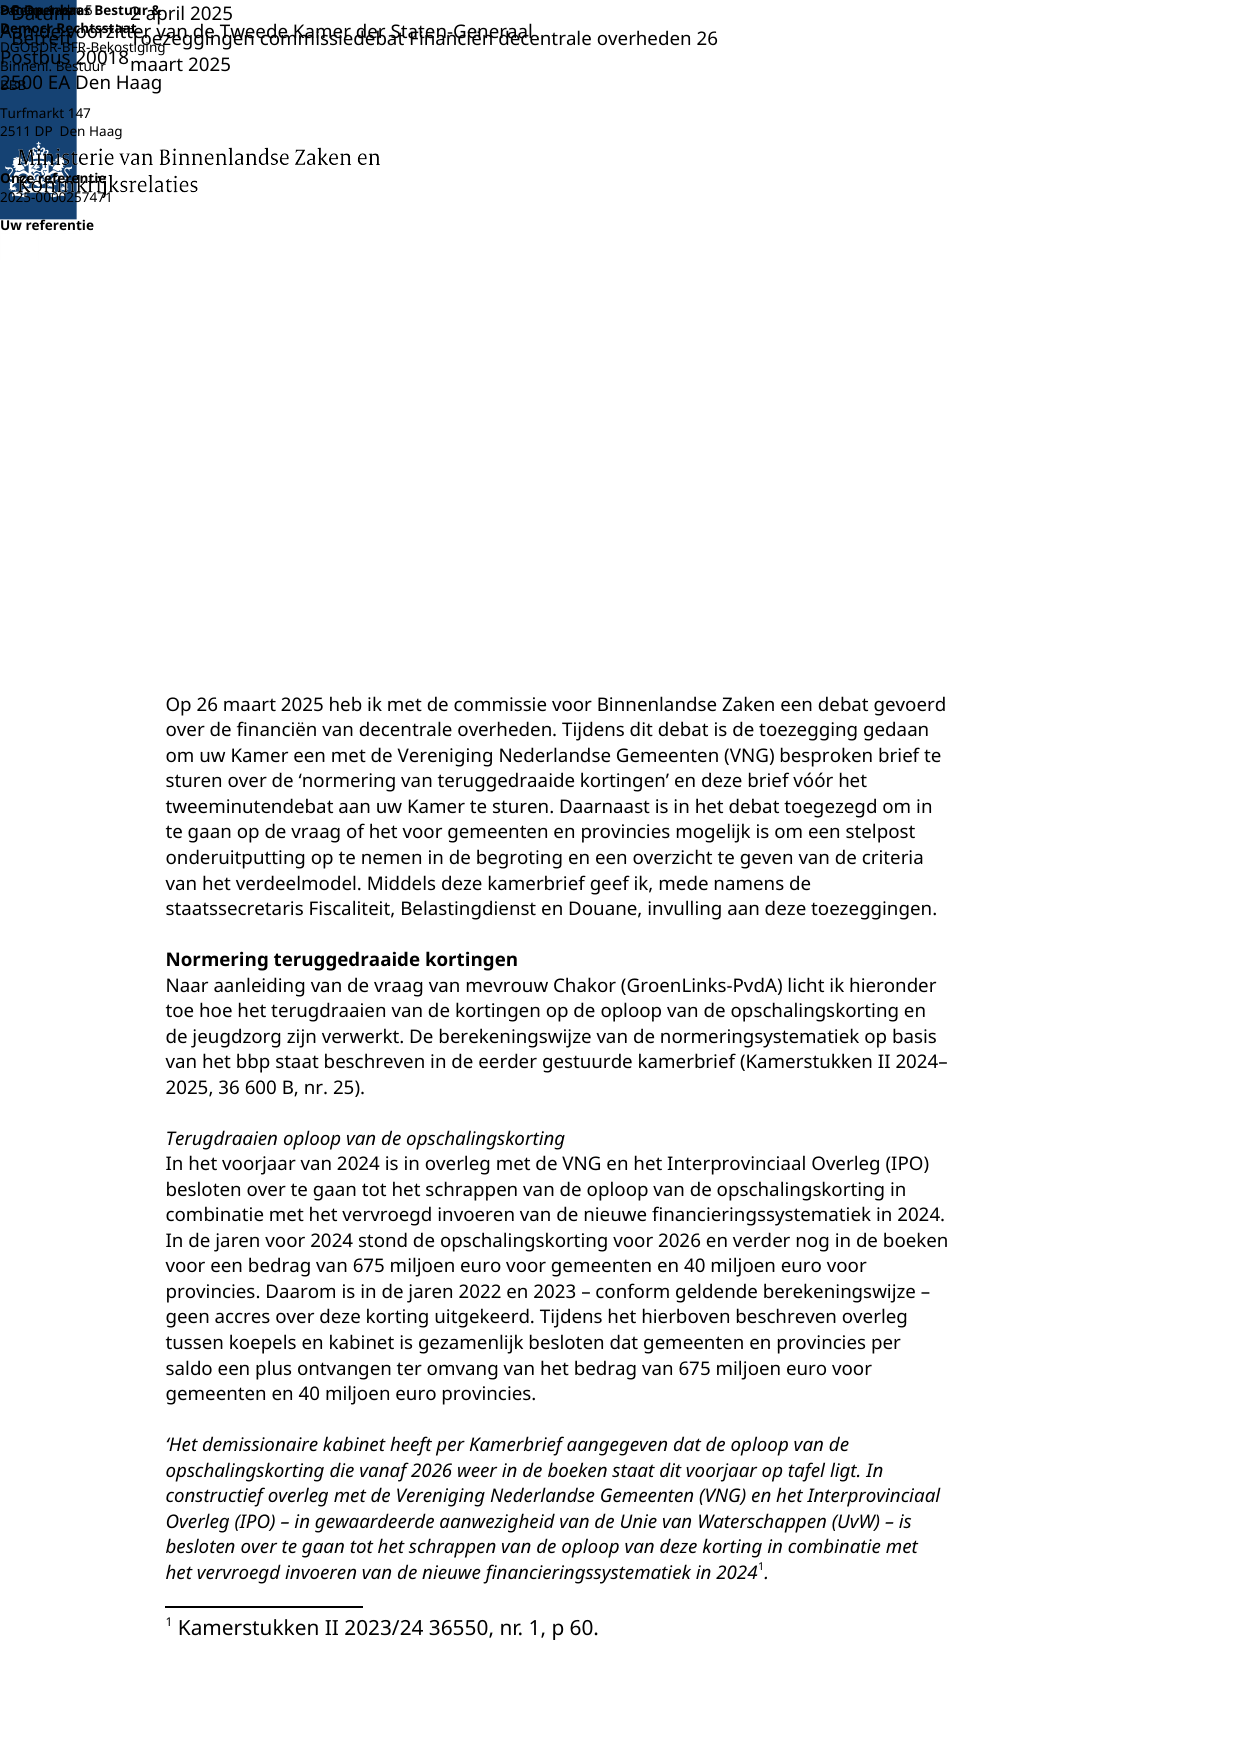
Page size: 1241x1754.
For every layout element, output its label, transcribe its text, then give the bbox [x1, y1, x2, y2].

text Normering teruggedraaide kortingen [165, 946, 951, 972]
text In het voorjaar van 2024 is in overleg met de VNG en het Interprovinciaal Overleg (IPO) besloten over te gaan tot het schrappen van de oploop van de opschalingskorting in combinatie met het vervroegd invoeren van de nieuwe financieringssystematiek in 2024. In de jaren voor 2024 stond de opschalingskorting voor 2026 en verder nog in de boeken voor een bedrag van 675 miljoen euro voor gemeenten en 40 miljoen euro voor provincies. Daarom is in de jaren 2022 en 2023 – conform geldende berekeningswijze – geen accres over deze korting uitgekeerd. Tijdens het hierboven beschreven overleg tussen koepels en kabinet is gezamenlijk besloten dat gemeenten en provincies per saldo een plus ontvangen ter omvang van het bedrag van 675 miljoen euro voor gemeenten en 40 miljoen euro provincies. [165, 1151, 951, 1406]
picture [378, 36, 384, 44]
text Terugdraaien oploop van de opschalingskorting [165, 1125, 951, 1151]
text Naar aanleiding van de vraag van mevrouw Chakor (GroenLinks-PvdA) licht ik hieronder toe hoe het terugdraaien van de kortingen op de oploop van de opschalingskorting en de jeugdzorg zijn verwerkt. De berekeningswijze van de normeringsystematiek op basis van het bbp staat beschreven in de eerder gestuurde kamerbrief (Kamerstukken II 2024–2025, 36 600 B, nr. 25). [165, 972, 951, 1099]
text ‘Het demissionaire kabinet heeft per Kamerbrief aangegeven dat de oploop van de opschalingskorting die vanaf 2026 weer in de boeken staat dit voorjaar op tafel ligt. In constructief overleg met de Vereniging Nederlandse Gemeenten (VNG) en het Interprovinciaal Overleg (IPO) – in gewaardeerde aanwezigheid van de Unie van Waterschappen (UvW) – is besloten over te gaan tot het schrappen van de oploop van deze korting in combinatie met het vervroegd invoeren van de nieuwe financieringssystematiek in 2024. [165, 1431, 951, 1584]
text Op 26 maart 2025 heb ik met de commissie voor Binnenlandse Zaken een debat gevoerd over de financiën van decentrale overheden. Tijdens dit debat is de toezegging gedaan om uw Kamer een met de Vereniging Nederlandse Gemeenten (VNG) besproken brief te sturen over de ‘normering van teruggedraaide kortingen’ en deze brief vóór het tweeminutendebat aan uw Kamer te sturen. Daarnaast is in het debat toegezegd om in te gaan op de vraag of het voor gemeenten en provincies mogelijk is om een stelpost onderuitputting op te nemen in de begroting en een overzicht te geven van de criteria van het verdeelmodel. Middels deze kamerbrief geef ik, mede namens de staatssecretaris Fiscaliteit, Belastingdienst en Douane, invulling aan deze toezeggingen. [165, 691, 951, 921]
picture [0, 0, 384, 260]
